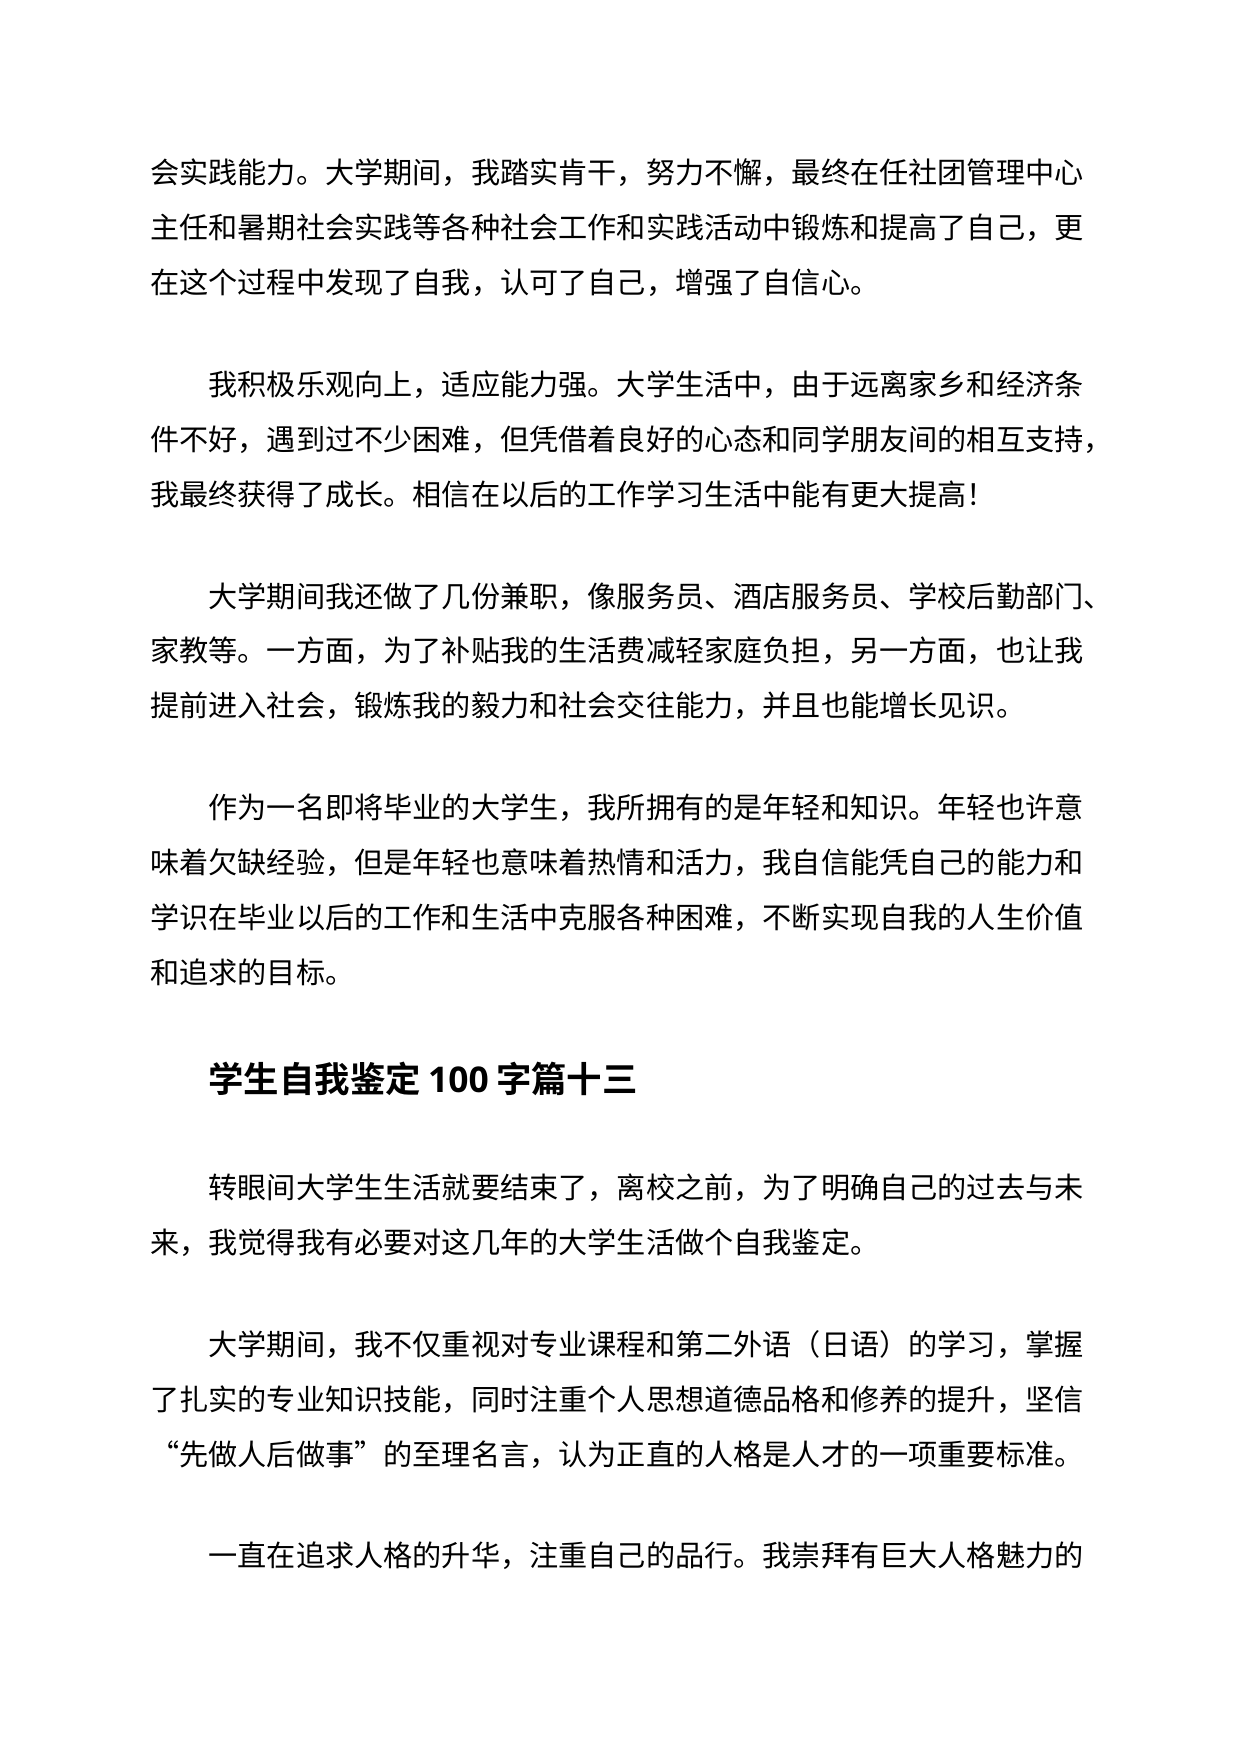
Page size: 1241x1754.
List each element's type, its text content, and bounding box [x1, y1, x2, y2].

text 转眼间大学生生活就要结束了，离校之前，为了明确自己的过去与未来，我觉得我有必要对这几年的大学生活做个自我鉴定。 [150, 1165, 1090, 1262]
text 我积极乐观向上，适应能力强。大学生活中，由于远离家乡和经济条件不好，遇到过不少困难，但凭借着良好的心态和同学朋友间的相互支持，我最终获得了成长。相信在以后的工作学习生活中能有更大提高！ [150, 362, 1090, 514]
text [150, 1533, 1090, 1575]
text 学生自我鉴定100字篇十三 [150, 1051, 1090, 1102]
text 大学期间，我不仅重视对专业课程和第二外语（日语）的学习，掌握了扎实的专业知识技能，同时注重个人思想道德品格和修养的提升，坚信“先做人后做事”的至理名言，认为正直的人格是人才的一项重要标准。 [150, 1321, 1090, 1473]
text 作为一名即将毕业的大学生，我所拥有的是年轻和知识。年轻也许意味着欠缺经验，但是年轻也意味着热情和活力，我自信能凭自己的能力和学识在毕业以后的工作和生活中克服各种困难，不断实现自我的人生价值和追求的目标。 [150, 785, 1090, 992]
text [150, 150, 1090, 302]
text 大学期间我还做了几份兼职，像服务员、酒店服务员、学校后勤部门、家教等。一方面，为了补贴我的生活费减轻家庭负担，另一方面，也让我提前进入社会，锻炼我的毅力和社会交往能力，并且也能增长见识。 [150, 573, 1090, 725]
